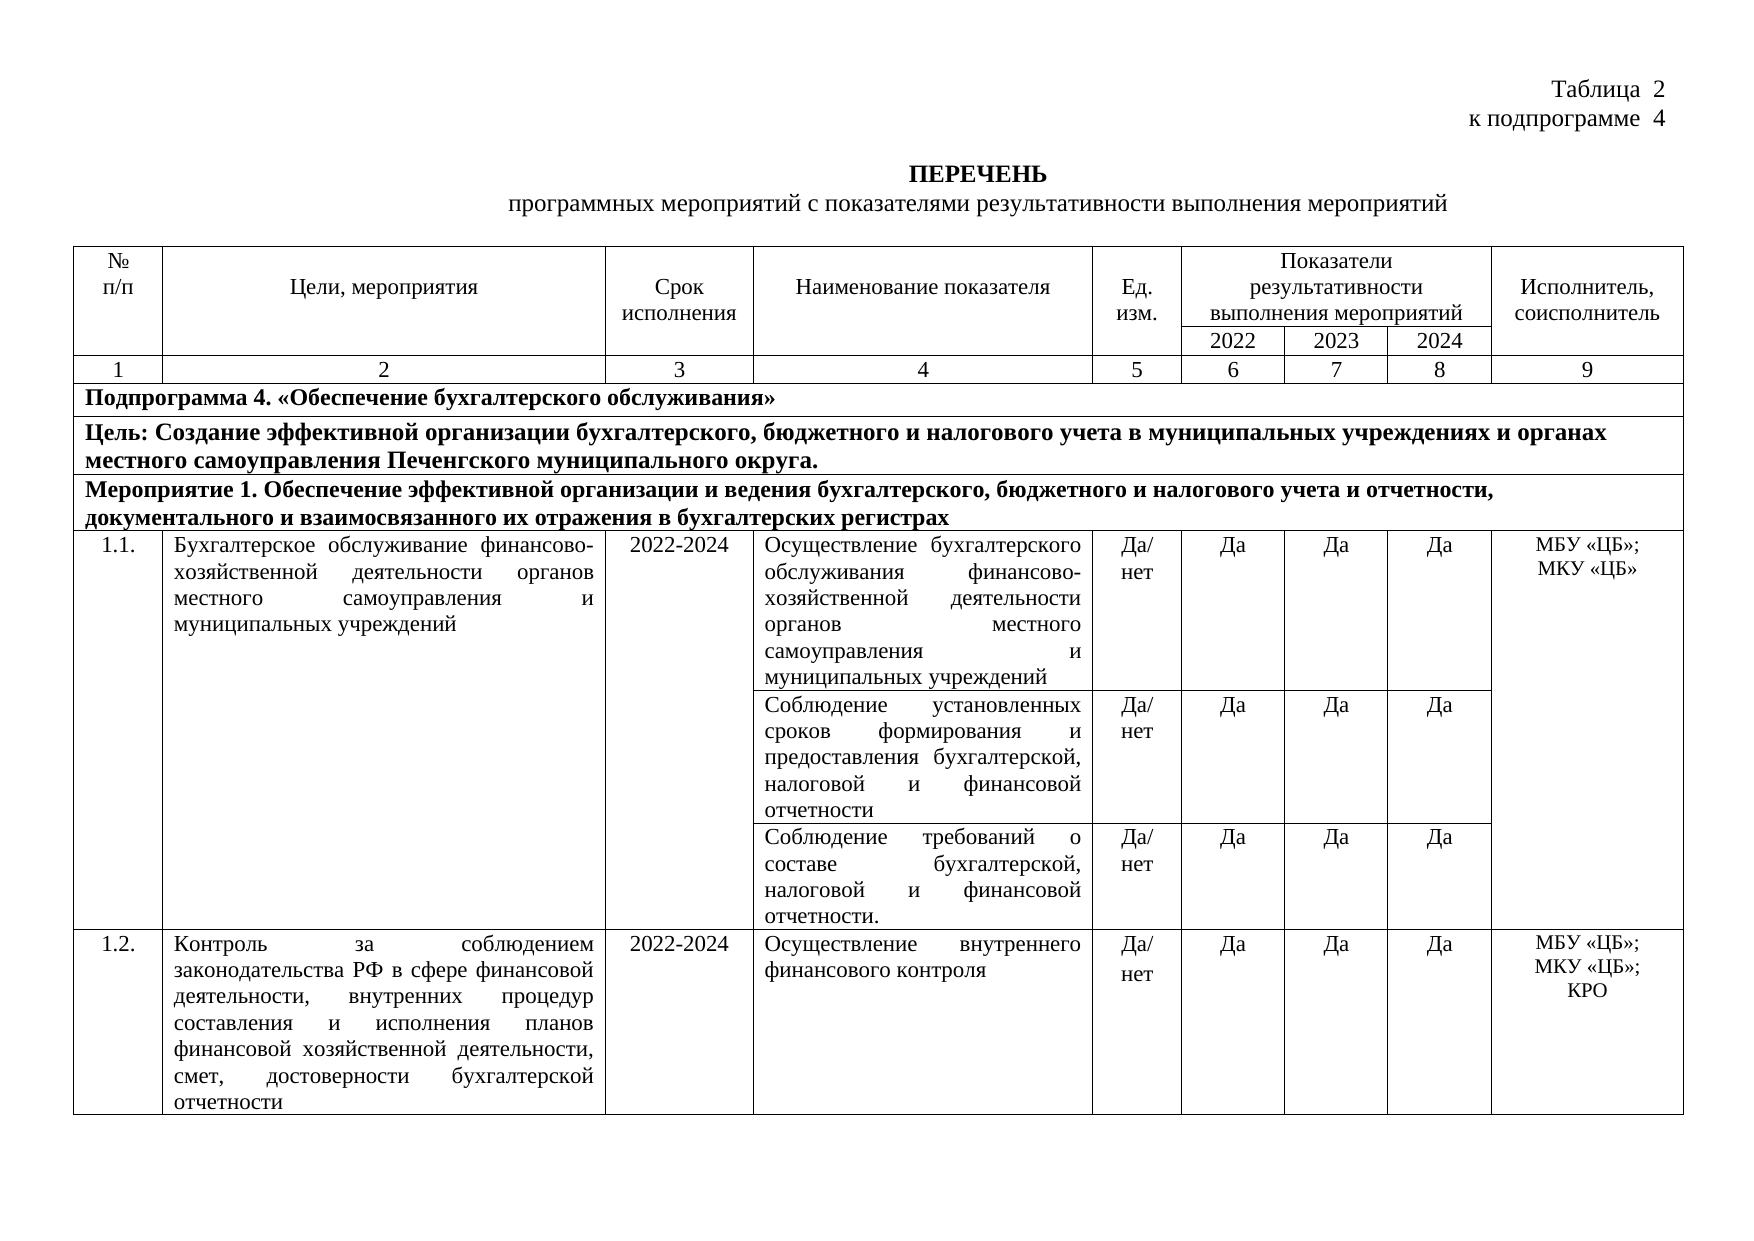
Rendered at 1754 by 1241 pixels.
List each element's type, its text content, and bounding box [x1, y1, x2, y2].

table_header Ед. изм. [1093, 247, 1181, 355]
table_header № п/п [74, 247, 162, 355]
list ПЕРЕЧЕНЬ [252, 159, 1704, 188]
table_cell Мероприятие 1. Обеспечение эффективной организации и ведения бухгалтерского, бюджетного и налогового учета и отчетности, документального и взаимосвязанного их отражения в бухгалтерских регистрах [74, 475, 1683, 530]
table_cell Да [1182, 531, 1284, 689]
table_cell Соблюдение требований о составе бухгалтерской, налоговой и финансовой отчетности. [754, 824, 1092, 929]
table_header Цели, мероприятия [163, 247, 605, 355]
table_cell 4 [754, 356, 1092, 382]
table_cell Да [1285, 824, 1387, 929]
table_cell Да [1285, 691, 1387, 822]
table_cell Да [1285, 531, 1387, 689]
table_cell Да [1182, 824, 1284, 929]
table_cell 3 [606, 356, 753, 382]
table_cell 9 [1492, 356, 1683, 382]
table_cell Да [1388, 824, 1491, 929]
table_header Наименование показателя [754, 247, 1092, 355]
table_cell Подпрограмма 4. «Обеспечение бухгалтерского обслуживания» [74, 384, 1683, 416]
table_cell 7 [1285, 356, 1387, 382]
table_cell 2 [163, 356, 605, 382]
table_cell Да [1388, 691, 1491, 822]
table_cell 2023 [1285, 327, 1387, 355]
table_cell 2022-2024 [606, 930, 753, 1114]
table_cell 6 [1182, 356, 1284, 382]
table_cell 1 [74, 356, 162, 382]
table_header Исполнитель, соисполнитель [1492, 247, 1683, 355]
table_cell Соблюдение установленных сроков формирования и предоставления бухгалтерской, налоговой и финансовой отчетности [754, 691, 1092, 822]
table_cell 5 [1093, 356, 1181, 382]
table_cell Да/ нет [1093, 824, 1181, 929]
table_cell Осуществление внутреннего финансового контроля [754, 930, 1092, 1114]
table_cell 2022 [1182, 327, 1284, 355]
table_cell Осуществление бухгалтерского обслуживания финансово-хозяйственной деятельности органов местного самоуправления и муниципальных учреждений [754, 531, 1092, 689]
table_cell Да [1182, 691, 1284, 822]
text Таблица 2 [1181, 74, 1665, 103]
list программных мероприятий с показателями результативности выполнения мероприятий [252, 188, 1704, 217]
table_cell Да [1182, 930, 1284, 1114]
table_cell 2024 [1388, 327, 1491, 355]
table_cell Да [1388, 531, 1491, 689]
table_cell Цель: Создание эффективной организации бухгалтерского, бюджетного и налогового учета в муниципальных учреждениях и органах местного самоуправления Печенгского муниципального округа. [74, 417, 1683, 474]
table_cell МБУ «ЦБ»; МКУ «ЦБ»; КРО [1492, 930, 1683, 1114]
text к подпрограмме 4 [1181, 103, 1665, 131]
table_cell Бухгалтерское обслуживание финансово-хозяйственной деятельности органов местного самоуправления и муниципальных учреждений [163, 531, 605, 929]
table_cell 8 [1388, 356, 1491, 382]
table_cell Да/ нет [1093, 531, 1181, 689]
table_cell МБУ «ЦБ»; МКУ «ЦБ» [1492, 531, 1683, 929]
table_cell Да/ нет [1093, 691, 1181, 822]
table_cell Да/ нет [1093, 930, 1181, 1114]
table_cell Да [1388, 930, 1491, 1114]
table_cell 2022-2024 [606, 531, 753, 929]
table_cell Да [1285, 930, 1387, 1114]
table_header Показатели результативности выполнения мероприятий [1182, 247, 1491, 326]
table_cell 1.2. [74, 930, 162, 1114]
table_cell Контроль за соблюдением законодательства РФ в сфере финансовой деятельности, внутренних процедур составления и исполнения планов финансовой хозяйственной деятельности, смет, достоверности бухгалтерской отчетности [163, 930, 605, 1114]
table_header Срок исполнения [606, 247, 753, 355]
table_cell 1.1. [74, 531, 162, 929]
